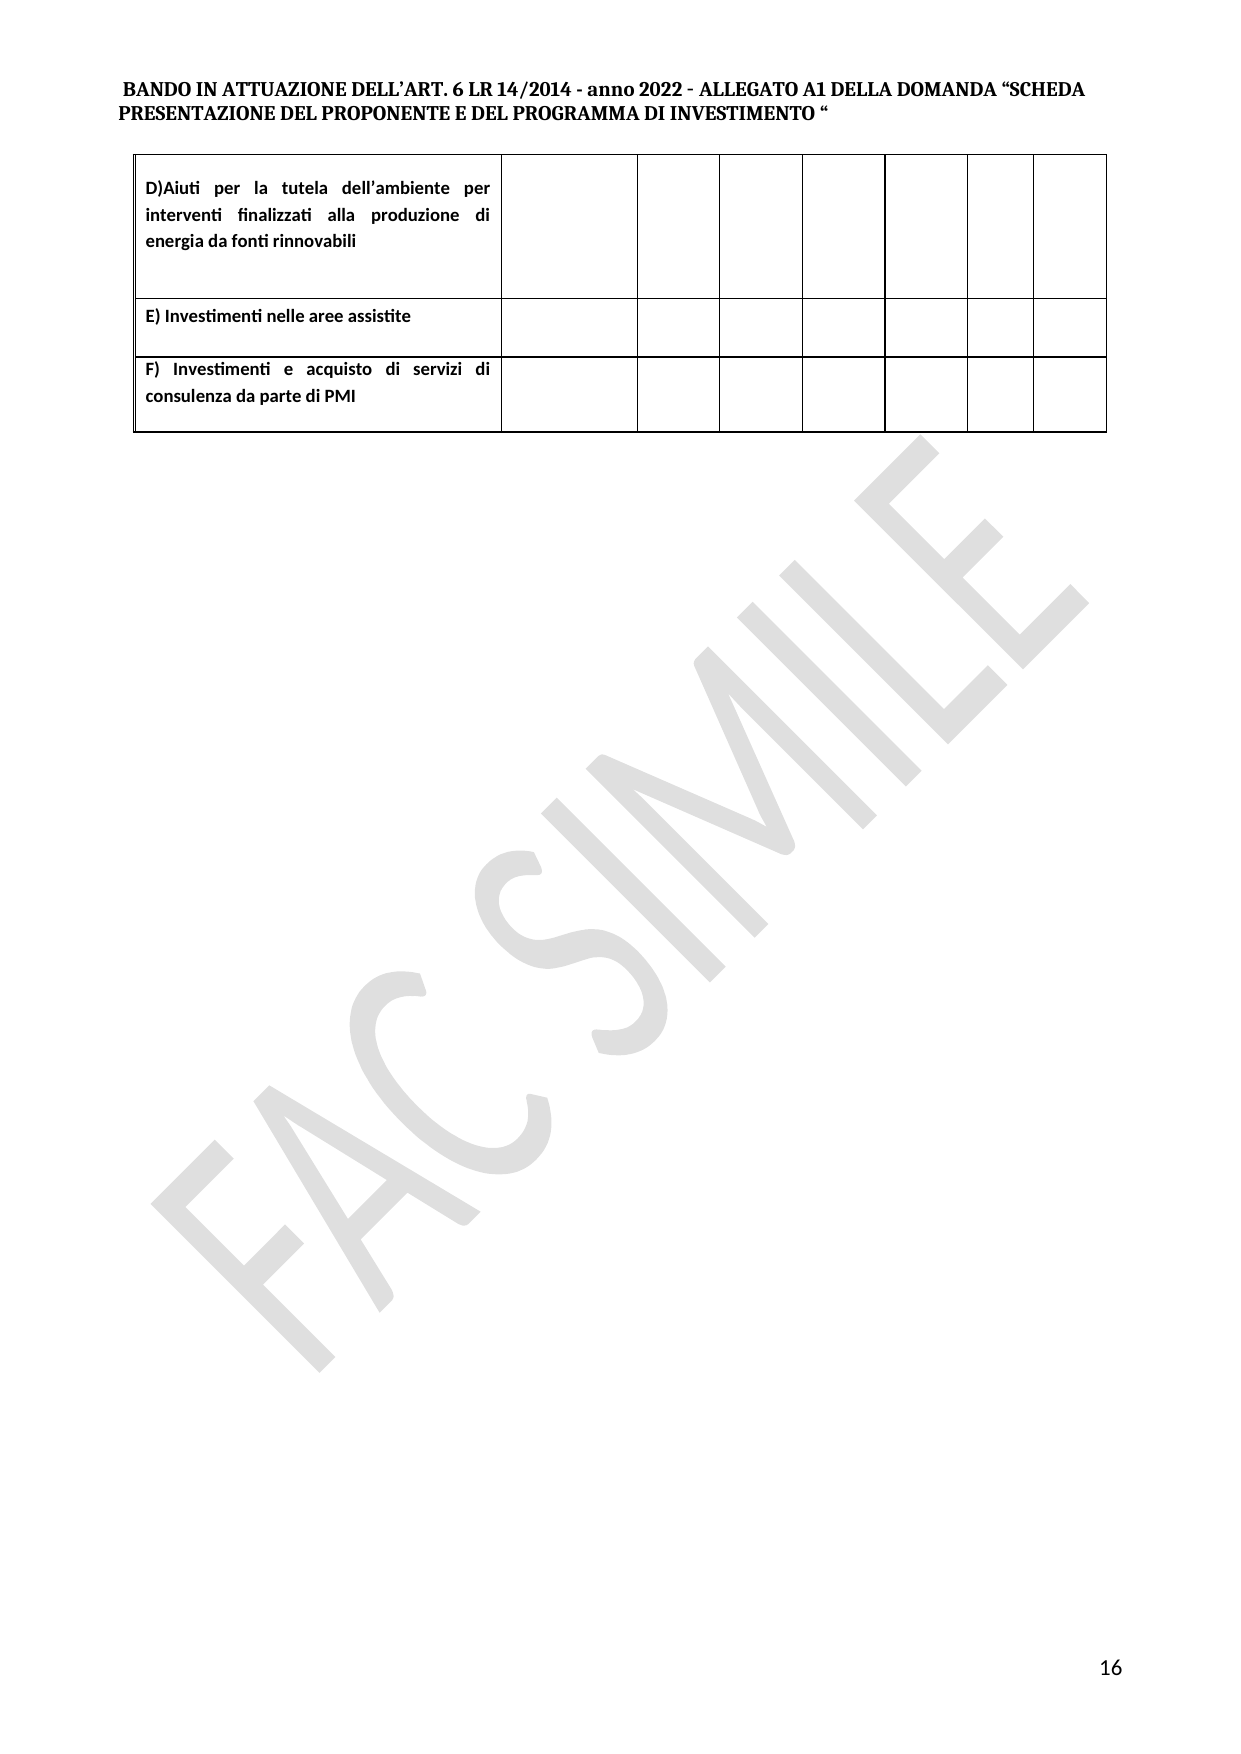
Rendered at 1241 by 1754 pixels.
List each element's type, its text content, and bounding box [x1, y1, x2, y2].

table_cell [1034, 358, 1106, 431]
table_cell [502, 155, 637, 298]
table_cell [502, 358, 637, 431]
table_cell D)Aiuti per la tutela dell’ambiente per interventi finalizzati alla produzione di energia da fonti rinnovabili [136, 155, 501, 298]
table_cell [968, 299, 1033, 356]
table_cell [720, 299, 802, 356]
table_cell [886, 358, 967, 431]
table_cell [638, 358, 719, 431]
table_cell [1034, 299, 1106, 356]
table_cell [638, 299, 719, 356]
table_cell [803, 155, 884, 298]
table_cell [502, 299, 637, 356]
table_cell [638, 155, 719, 298]
table_cell F) Investimenti e acquisto di servizi di consulenza da parte di PMI [136, 358, 501, 431]
table_cell [886, 155, 967, 298]
table_cell [803, 358, 884, 431]
table_cell E) Investimenti nelle aree assistite [136, 299, 501, 356]
table_cell [968, 358, 1033, 431]
table_cell [720, 155, 802, 298]
table_cell [886, 299, 967, 356]
table_cell [720, 358, 802, 431]
table_cell [803, 299, 884, 356]
table_cell [968, 155, 1033, 298]
table_cell [1034, 155, 1106, 298]
